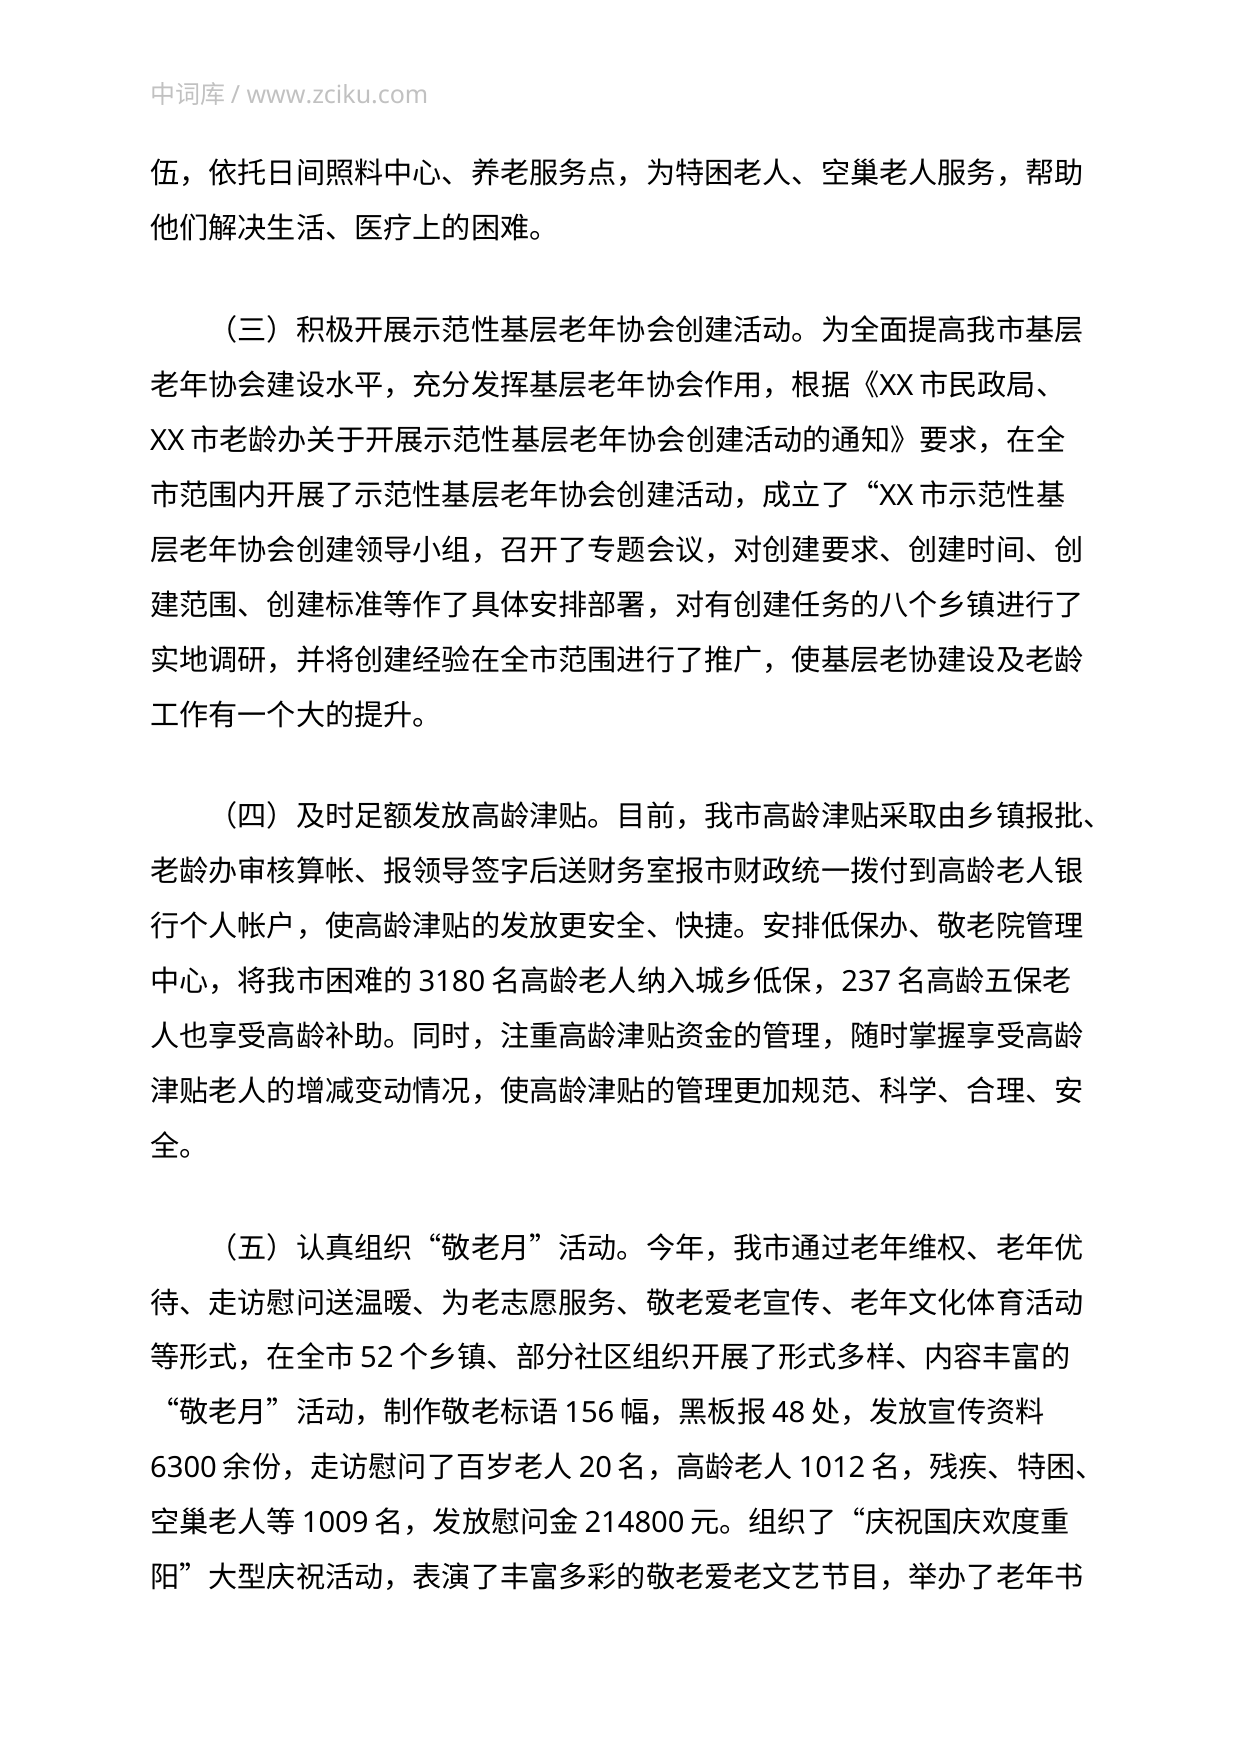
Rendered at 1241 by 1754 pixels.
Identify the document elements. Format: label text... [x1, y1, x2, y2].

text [150, 1224, 1090, 1596]
text （四）及时足额发放高龄津贴。目前，我市高龄津贴采取由乡镇报批、老龄办审核算帐、报领导签字后送财务室报市财政统一拨付到高龄老人银行个人帐户，使高龄津贴的发放更安全、快捷。安排低保办、敬老院管理中心，将我市困难的3180名高龄老人纳入城乡低保，237名高龄五保老人也享受高龄补助。同时，注重高龄津贴资金的管理，随时掌握享受高龄津贴老人的增减变动情况，使高龄津贴的管理更加规范、科学、合理、安全。 [150, 793, 1090, 1165]
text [150, 150, 1090, 247]
text （三）积极开展示范性基层老年协会创建活动。为全面提高我市基层老年协会建设水平，充分发挥基层老年协会作用，根据《XX市民政局、XX市老龄办关于开展示范性基层老年协会创建活动的通知》要求，在全市范围内开展了示范性基层老年协会创建活动，成立了“XX市示范性基层老年协会创建领导小组，召开了专题会议，对创建要求、创建时间、创建范围、创建标准等作了具体安排部署，对有创建任务的八个乡镇进行了实地调研，并将创建经验在全市范围进行了推广，使基层老协建设及老龄工作有一个大的提升。 [150, 307, 1090, 733]
